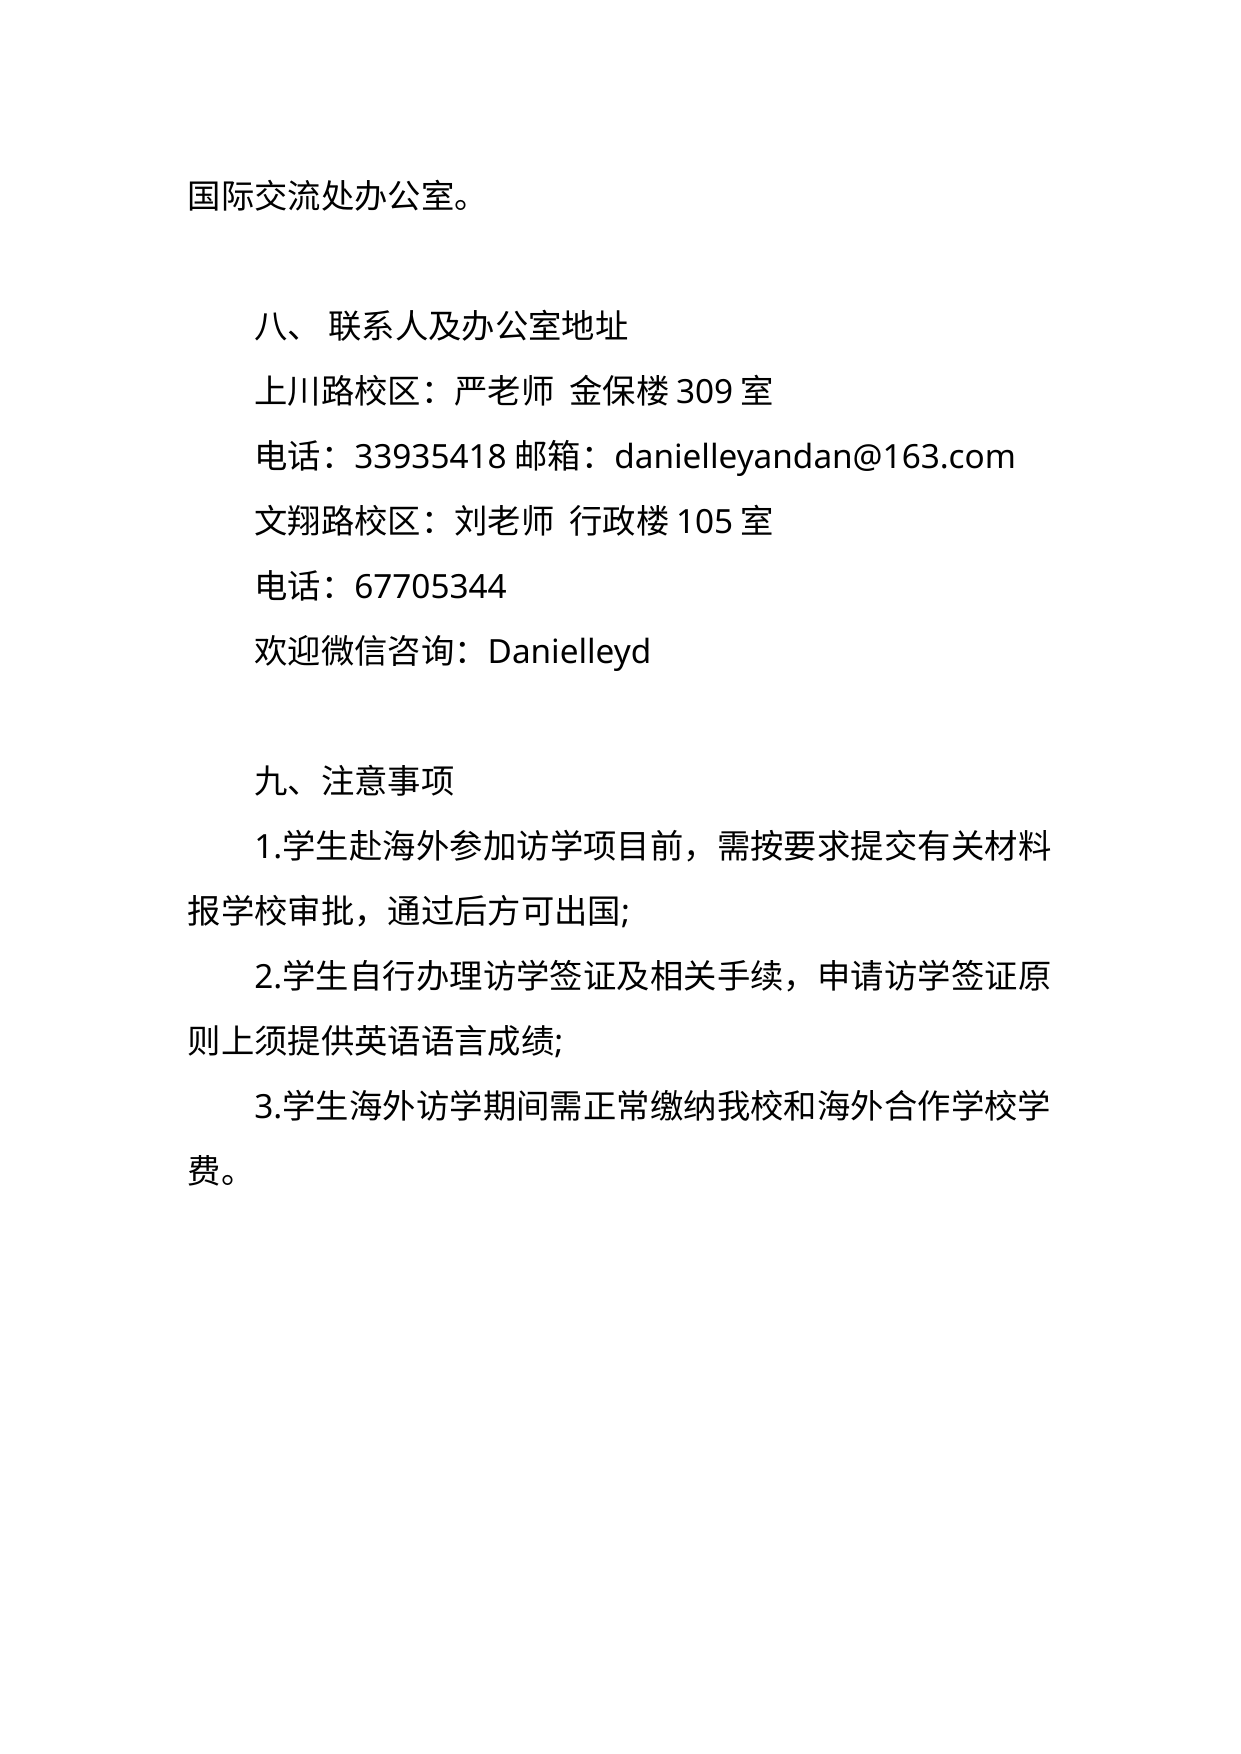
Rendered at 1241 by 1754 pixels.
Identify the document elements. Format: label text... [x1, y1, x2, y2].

text 电话：33935418 邮箱：danielleyandan@163.com [187, 422, 1053, 487]
text 八、 联系人及办公室地址 [187, 292, 1053, 357]
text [187, 162, 1053, 227]
text 文翔路校区：刘老师 行政楼105室 [187, 487, 1053, 552]
text 2.学生自行办理访学签证及相关手续，申请访学签证原则上须提供英语语言成绩; [187, 942, 1053, 1072]
text 九、注意事项 [254, 747, 1053, 812]
text 3.学生海外访学期间需正常缴纳我校和海外合作学校学费。 [187, 1072, 1053, 1202]
text 电话：67705344 [187, 552, 1053, 617]
text 欢迎微信咨询：Danielleyd [187, 617, 1053, 682]
text 上川路校区：严老师 金保楼309室 [187, 357, 1053, 422]
text 1.学生赴海外参加访学项目前，需按要求提交有关材料报学校审批，通过后方可出国; [187, 812, 1053, 942]
